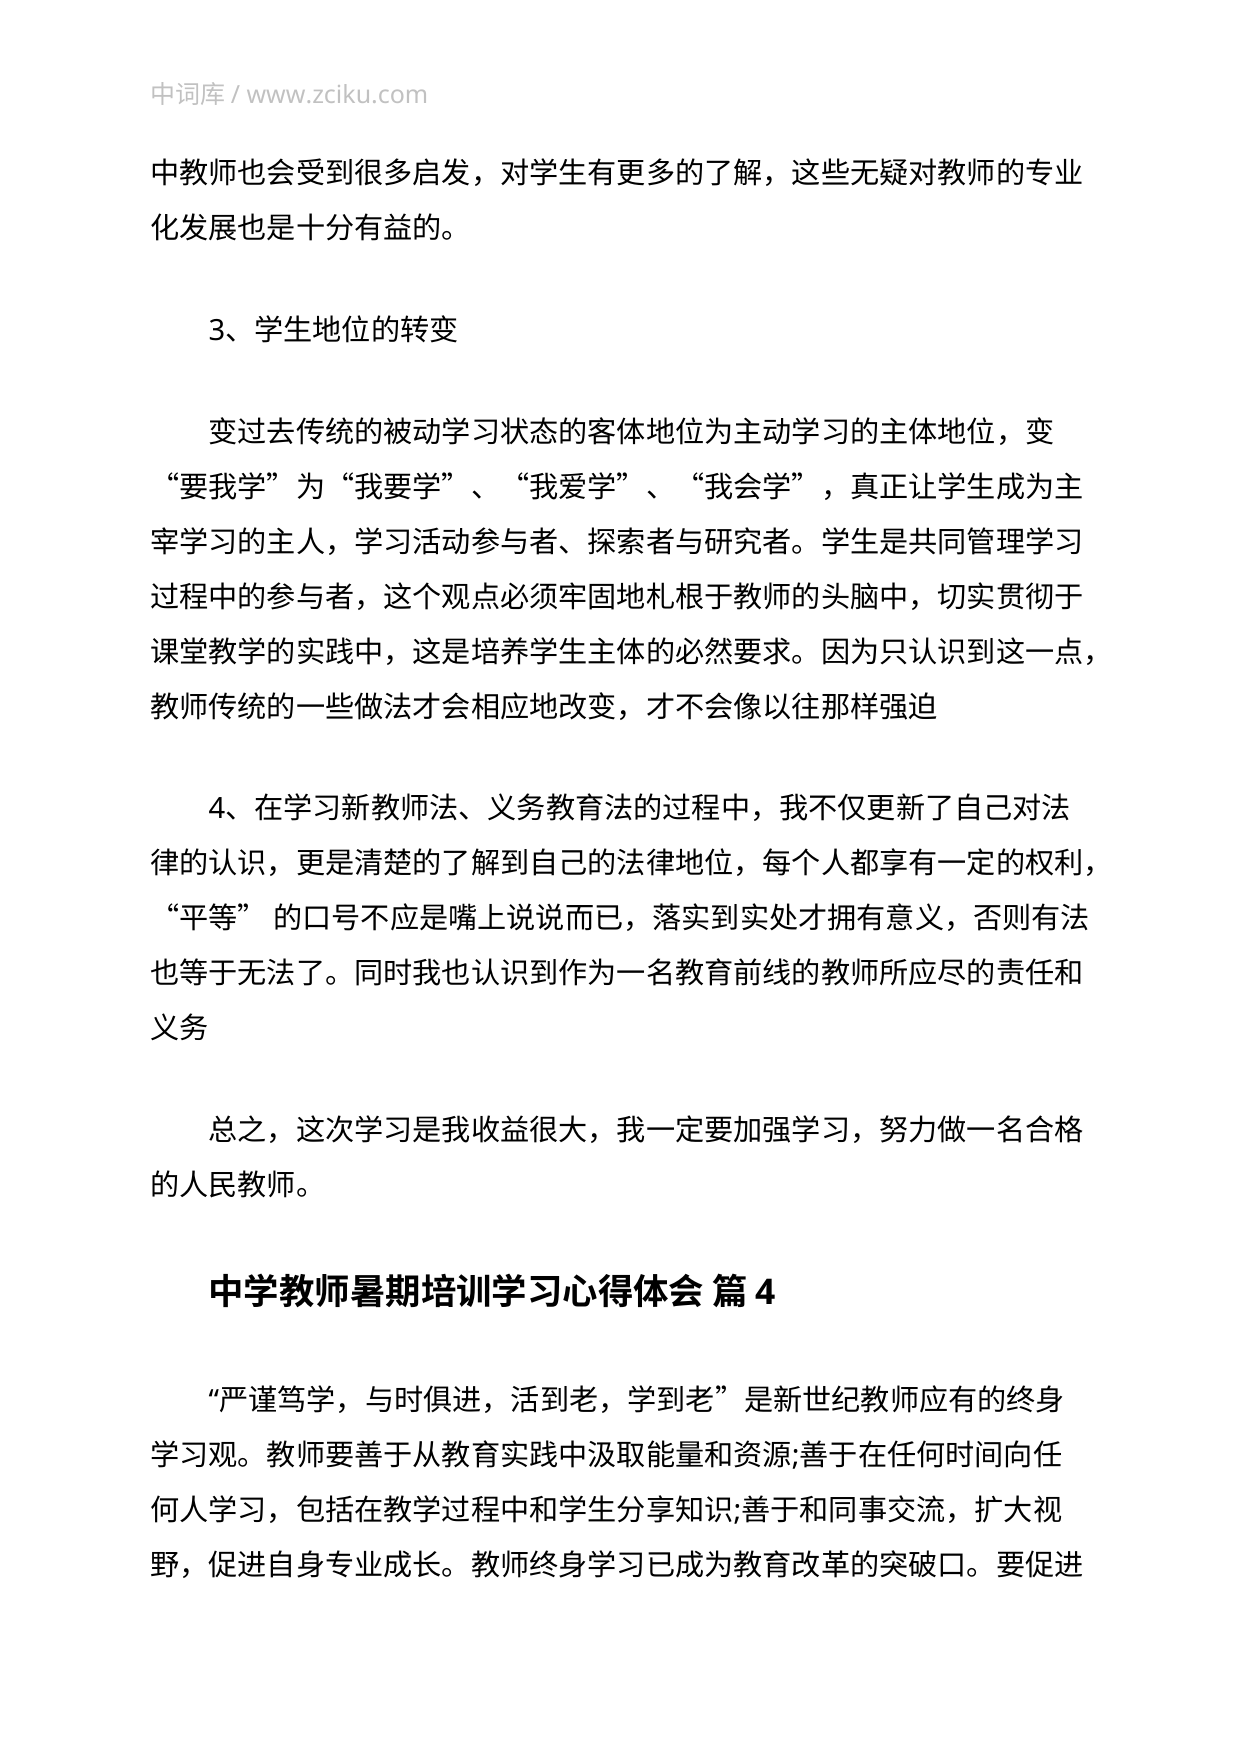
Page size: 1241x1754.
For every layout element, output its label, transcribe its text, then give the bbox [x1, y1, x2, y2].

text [150, 1377, 1090, 1584]
text 3、学生地位的转变 [150, 307, 1090, 349]
text 4、在学习新教师法、义务教育法的过程中，我不仅更新了自己对法律的认识，更是清楚的了解到自己的法律地位，每个人都享有一定的权利，“平等” 的口号不应是嘴上说说而已，落实到实处才拥有意义，否则有法也等于无法了。同时我也认识到作为一名教育前线的教师所应尽的责任和义务 [150, 785, 1090, 1047]
text 中学教师暑期培训学习心得体会 篇4 [150, 1263, 1090, 1314]
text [150, 150, 1090, 247]
text 总之，这次学习是我收益很大，我一定要加强学习，努力做一名合格的人民教师。 [150, 1106, 1090, 1203]
text 变过去传统的被动学习状态的客体地位为主动学习的主体地位，变“要我学”为“我要学”、“我爱学”、“我会学”，真正让学生成为主宰学习的主人，学习活动参与者、探索者与研究者。学生是共同管理学习过程中的参与者，这个观点必须牢固地札根于教师的头脑中，切实贯彻于课堂教学的实践中，这是培养学生主体的必然要求。因为只认识到这一点，教师传统的一些做法才会相应地改变，才不会像以往那样强迫 [150, 409, 1090, 725]
